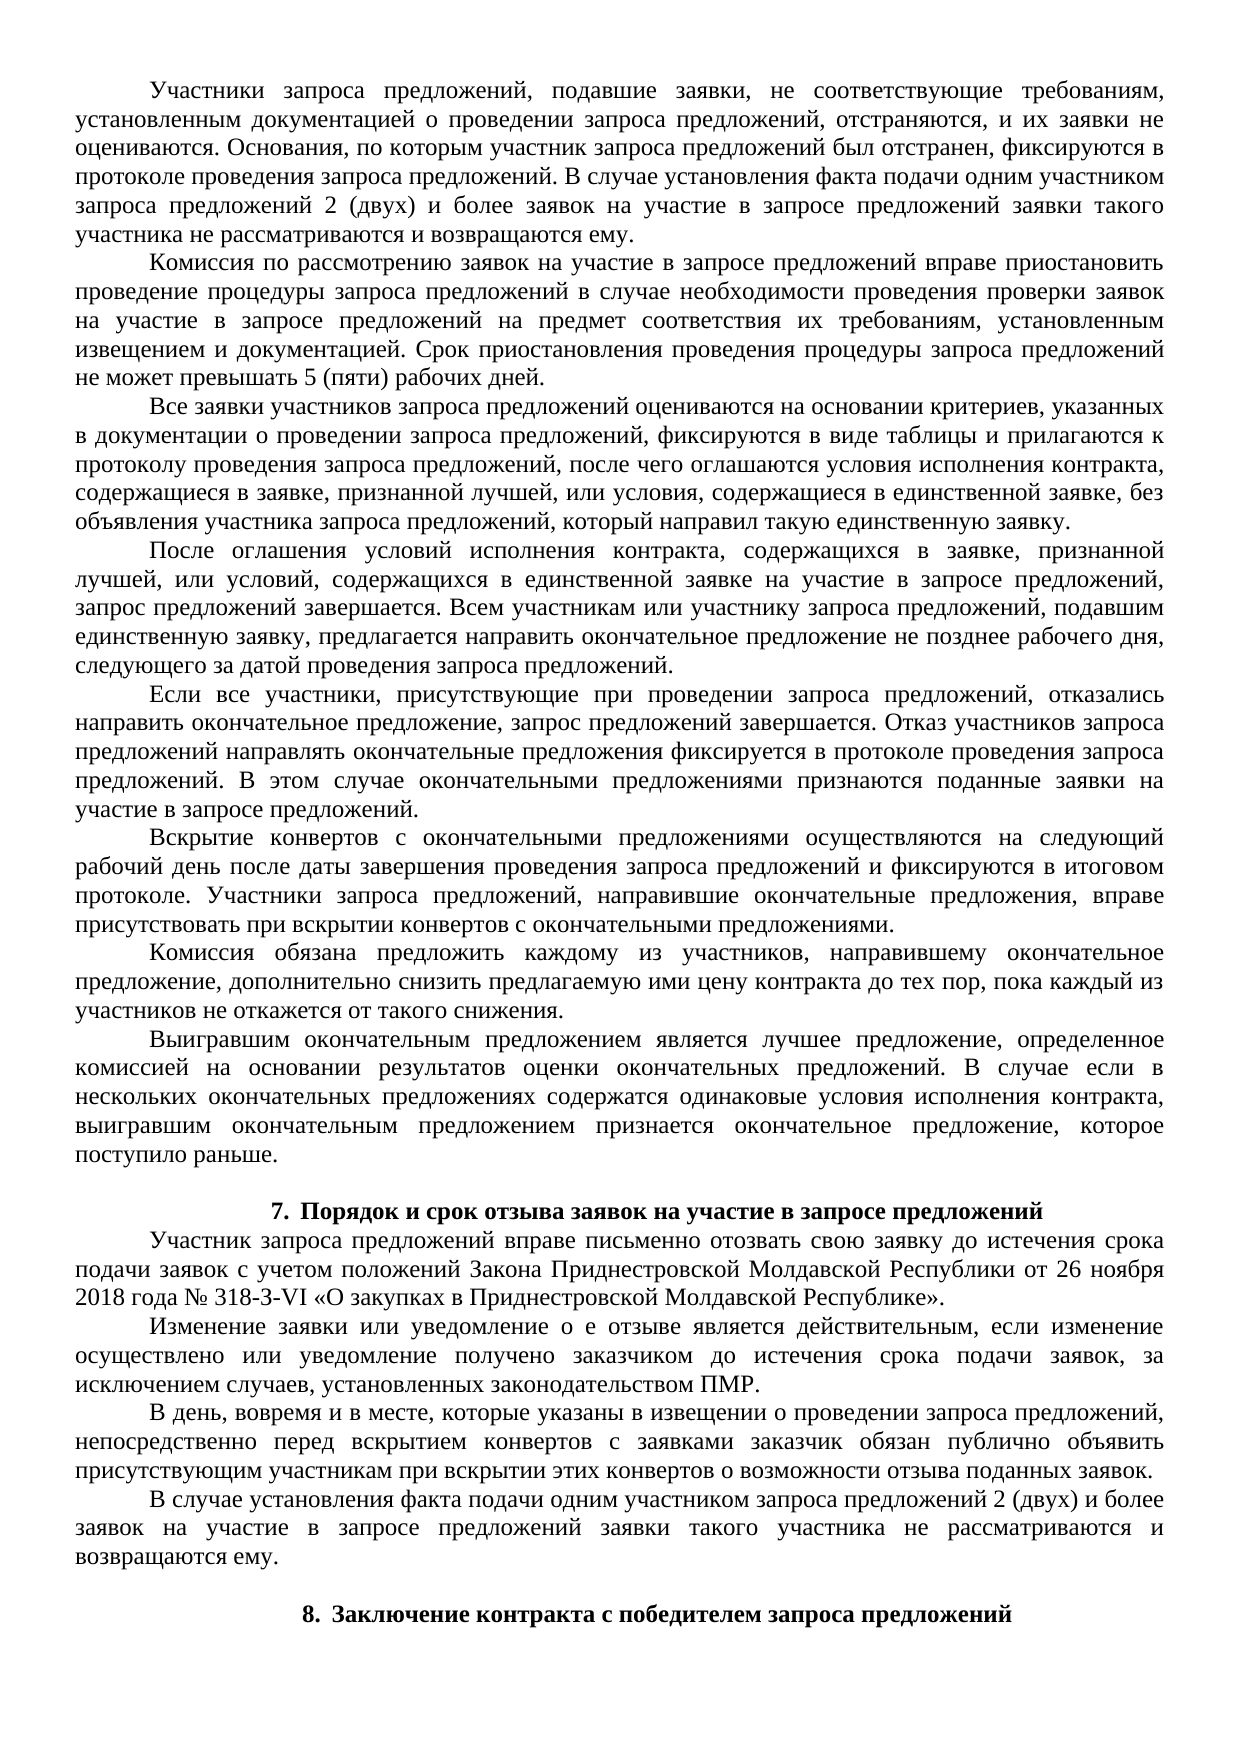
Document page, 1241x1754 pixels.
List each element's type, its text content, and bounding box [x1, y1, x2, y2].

text После оглашения условий исполнения контракта, содержащихся в заявке, признанной лучшей, или условий, содержащихся в единственной заявке на участие в запросе предложений, запрос предложений завершается. Всем участникам или участнику запроса предложений, подавшим единственную заявку, предлагается направить окончательное предложение не позднее рабочего дня, следующего за датой проведения запроса предложений. [75, 535, 1165, 679]
text Участник запроса предложений вправе письменно отозвать свою заявку до истечения срока подачи заявок с учетом положений Закона Приднестровской Молдавской Республики от 26 ноября 2018 года № 318-З-VI «О закупках в Приднестровской Молдавской Республике». [75, 1225, 1165, 1311]
text Комиссия обязана предложить каждому из участников, направившему окончательное предложение, дополнительно снизить предлагаемую ими цену контракта до тех пор, пока каждый из участников не откажется от такого снижения. [75, 937, 1165, 1024]
list Заключение контракта с победителем запроса предложений [75, 1599, 1165, 1627]
text Вскрытие конвертов с окончательными предложениями осуществляются на следующий рабочий день после даты завершения проведения запроса предложений и фиксируются в итоговом протоколе. Участники запроса предложений, направившие окончательные предложения, вправе присутствовать при вскрытии конвертов с окончательными предложениями. [75, 822, 1165, 937]
text Выигравшим окончательным предложением является лучшее предложение, определенное комиссией на основании результатов оценки окончательных предложений. В случае если в нескольких окончательных предложениях содержатся одинаковые условия исполнения контракта, выигравшим окончательным предложением признается окончательное предложение, которое поступило раньше. [75, 1024, 1165, 1167]
text В случае установления факта подачи одним участником запроса предложений 2 (двух) и более заявок на участие в запросе предложений заявки такого участника не рассматриваются и возвращаются ему. [75, 1484, 1165, 1570]
text В день, вовремя и в месте, которые указаны в извещении о проведении запроса предложений, непосредственно перед вскрытием конвертов с заявками заказчик обязан публично объявить присутствующим участникам при вскрытии этих конвертов о возможности отзыва поданных заявок. [75, 1397, 1165, 1484]
list Порядок и срок отзыва заявок на участие в запросе предложений [75, 1196, 1165, 1225]
text Все заявки участников запроса предложений оцениваются на основании критериев, указанных в документации о проведении запроса предложений, фиксируются в виде таблицы и прилагаются к протоколу проведения запроса предложений, после чего оглашаются условия исполнения контракта, содержащиеся в заявке, признанной лучшей, или условия, содержащиеся в единственной заявке, без объявления участника запроса предложений, который направил такую единственную заявку. [75, 391, 1165, 535]
text Участники запроса предложений, подавшие заявки, не соответствующие требованиям, установленным документацией о проведении запроса предложений, отстраняются, и их заявки не оцениваются. Основания, по которым участник запроса предложений был отстранен, фиксируются в протоколе проведения запроса предложений. В случае установления факта подачи одним участником запроса предложений 2 (двух) и более заявок на участие в запросе предложений заявки такого участника не рассматриваются и возвращаются ему. [75, 75, 1165, 247]
text Если все участники, присутствующие при проведении запроса предложений, отказались направить окончательное предложение, запрос предложений завершается. Отказ участников запроса предложений направлять окончательные предложения фиксируется в протоколе проведения запроса предложений. В этом случае окончательными предложениями признаются поданные заявки на участие в запросе предложений. [75, 679, 1165, 822]
text Изменение заявки или уведомление о е отзыве является действительным, если изменение осуществлено или уведомление получено заказчиком до истечения срока подачи заявок, за исключением случаев, установленных законодательством ПМР. [75, 1311, 1165, 1397]
text Комиссия по рассмотрению заявок на участие в запросе предложений вправе приостановить проведение процедуры запроса предложений в случае необходимости проведения проверки заявок на участие в запросе предложений на предмет соответствия их требованиям, установленным извещением и документацией. Срок приостановления проведения процедуры запроса предложений не может превышать 5 (пяти) рабочих дней. [75, 247, 1165, 391]
